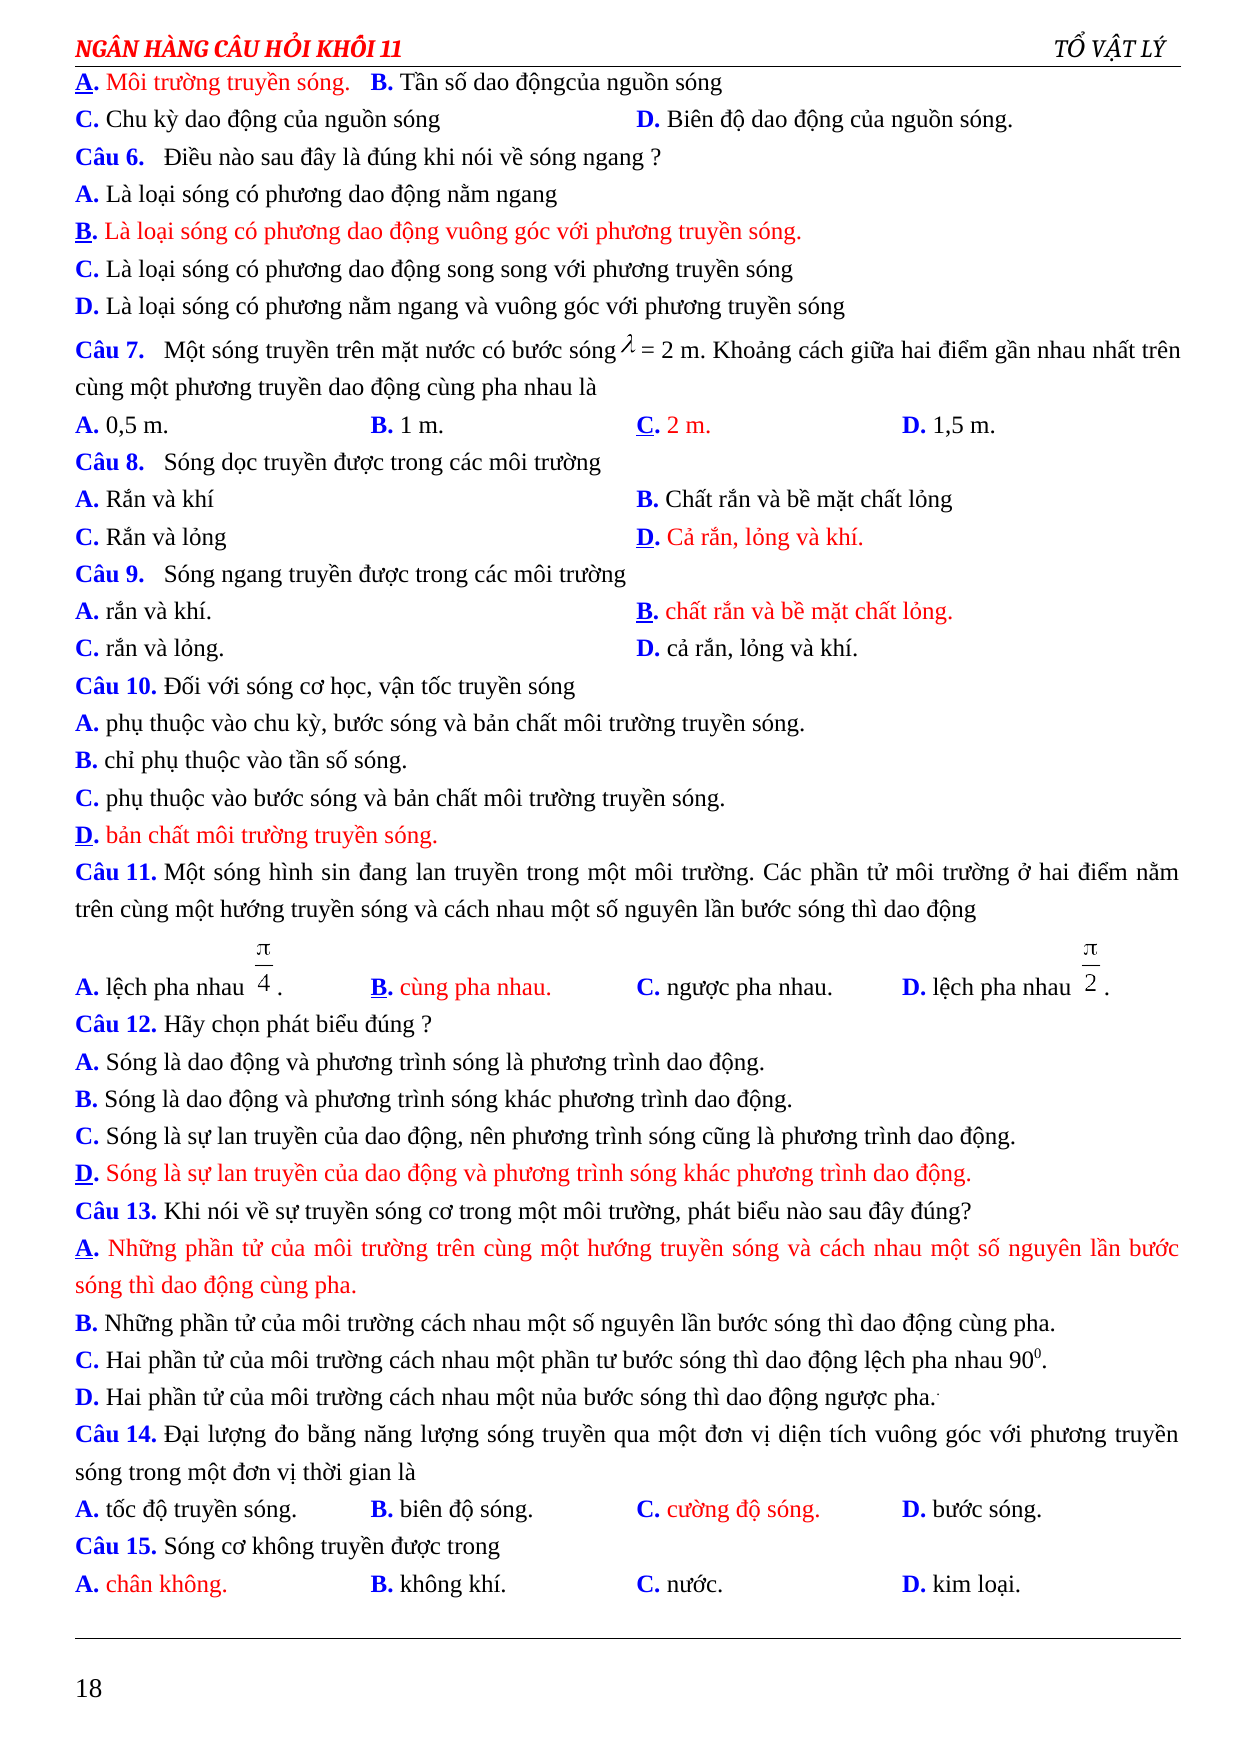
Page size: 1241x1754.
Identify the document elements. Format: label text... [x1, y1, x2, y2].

list Sóng ngang truyền được trong các môi trường [75, 559, 1181, 588]
list Đại lượng đo bằng năng lượng sóng truyền qua một đơn vị diện tích vuông góc với phương truyền sóng trong một đơn vị thời gian là [75, 1419, 1181, 1486]
text B. Là loại sóng có phương dao động vuông góc với phương truyền sóng. [75, 216, 1181, 245]
list Khi nói về sự truyền sóng cơ trong một môi trường, phát biểu nào sau đây đúng? [75, 1196, 1181, 1224]
list Một sóng hình sin đang lan truyền trong một môi trường. Các phần tử môi trường ở hai điểm nằm trên cùng một hướng truyền sóng và cách nhau một số nguyên lần bước sóng thì dao động [75, 857, 1181, 923]
list Sóng dọc truyền được trong các môi trường [75, 447, 1181, 476]
text A. 0,5 m. B. 1 m. C. 2 m. D. 1,5 m. [75, 410, 1181, 438]
list Sóng cơ không truyền được trong [75, 1531, 1181, 1560]
list Đối với sóng cơ học, vận tốc truyền sóng [75, 671, 1181, 699]
text B. Sóng là dao động và phương trình sóng khác phương trình dao động. [75, 1084, 1181, 1113]
text B. chỉ phụ thuộc vào tần số sóng. [75, 745, 1181, 774]
text C. Rắn và lỏng D. Cả rắn, lỏng và khí. [75, 522, 1181, 550]
list Một sóng truyền trên mặt nước có bước sóng= 2 m. Khoảng cách giữa hai điểm gần nhau nhất trên cùng một phương truyền dao động cùng pha nhau là [75, 328, 1181, 401]
text A. rắn và khí. B. chất rắn và bề mặt chất lỏng. [75, 596, 1181, 625]
text D. Hai phần tử của môi trường cách nhau một nủa bước sóng thì dao động ngược pha.. [75, 1382, 1181, 1411]
text A. Rắn và khí B. Chất rắn và bề mặt chất lỏng [75, 484, 1181, 513]
text A. Môi trường truyền sóng. B. Tần số dao độngcủa nguồn sóng [75, 67, 1181, 96]
text A. Những phần tử của môi trường trên cùng một hướng truyền sóng và cách nhau một số nguyên lần bước sóng thì dao động cùng pha. [75, 1233, 1181, 1299]
text A. Là loại sóng có phương dao động nằm ngang [75, 179, 1181, 208]
text A. phụ thuộc vào chu kỳ, bước sóng và bản chất môi trường truyền sóng. [75, 708, 1181, 737]
text D. Sóng là sự lan truyền của dao động và phương trình sóng khác phương trình dao động. [75, 1158, 1181, 1187]
text C. Chu kỳ dao động của nguồn sóng D. Biên độ dao động của nguồn sóng. [75, 104, 1181, 133]
text C. Hai phần tử của môi trường cách nhau một phần tư bước sóng thì dao động lệch pha nhau 900. [75, 1345, 1181, 1374]
text A. Sóng là dao động và phương trình sóng là phương trình dao động. [75, 1047, 1181, 1075]
text C. rắn và lỏng. D. cả rắn, lỏng và khí. [75, 633, 1181, 662]
text C. phụ thuộc vào bước sóng và bản chất môi trường truyền sóng. [75, 783, 1181, 811]
list Điều nào sau đây là đúng khi nói về sóng ngang ? [75, 142, 1181, 171]
text A. chân không. B. không khí. C. nước. D. kim loại. [75, 1569, 1181, 1597]
list Hãy chọn phát biểu đúng ? [75, 1009, 1181, 1038]
text C. Là loại sóng có phương dao động song song với phương truyền sóng [75, 254, 1181, 282]
text A. tốc độ truyền sóng. B. biên độ sóng. C. cường độ sóng. D. bước sóng. [75, 1494, 1181, 1523]
text D. Là loại sóng có phương nằm ngang và vuông góc với phương truyền sóng [75, 291, 1181, 320]
text B. Những phần tử của môi trường cách nhau một số nguyên lần bước sóng thì dao động cùng pha. [75, 1308, 1181, 1336]
text D. bản chất môi trường truyền sóng. [75, 820, 1181, 849]
text C. Sóng là sự lan truyền của dao động, nên phương trình sóng cũng là phương trình dao động. [75, 1121, 1181, 1150]
text A. lệch pha nhau . B. cùng pha nhau. C. ngược pha nhau. D. lệch pha nhau . [75, 932, 1181, 1001]
